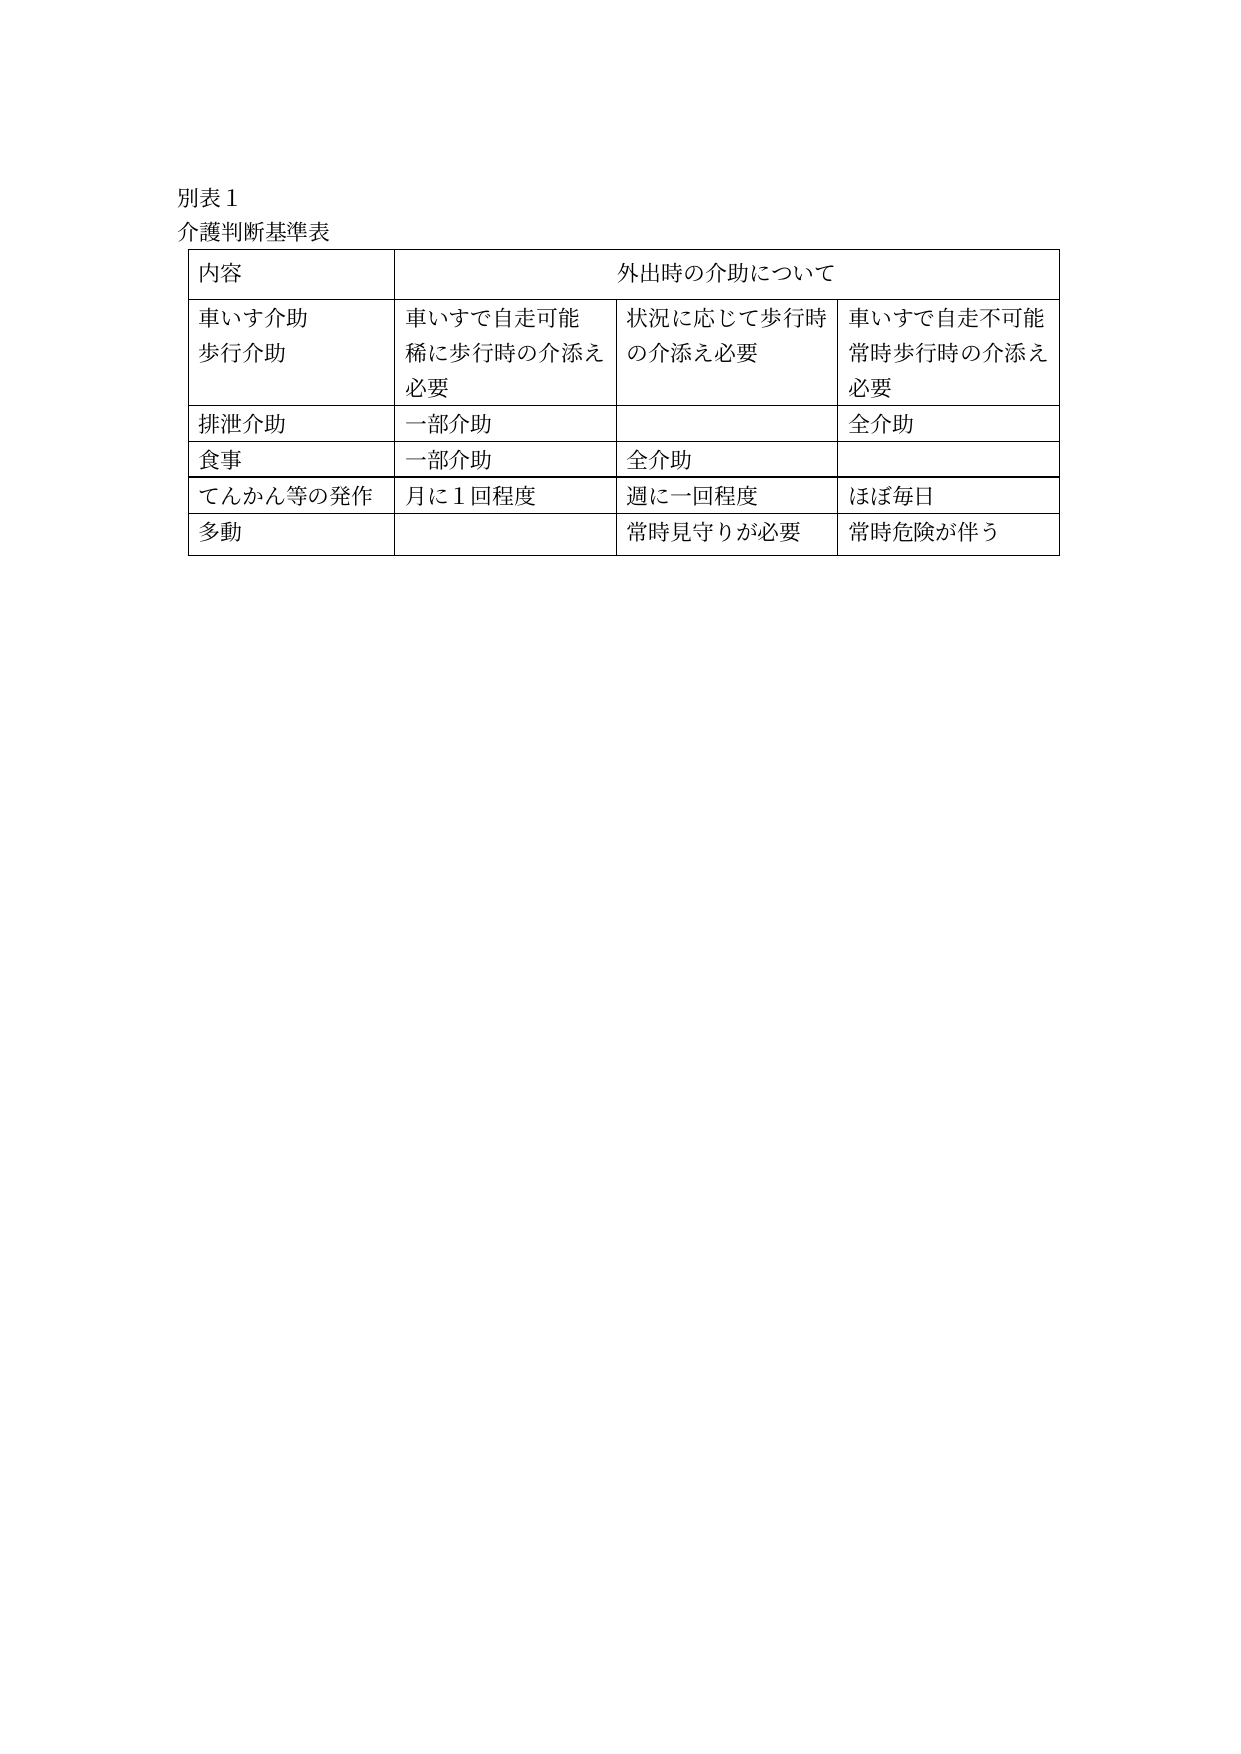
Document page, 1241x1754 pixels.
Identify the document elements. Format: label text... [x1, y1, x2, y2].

text 介護判断基準表 [177, 214, 1063, 249]
table_header 外出時の介助について [395, 250, 1059, 299]
table_cell [617, 406, 837, 441]
table_cell 多動 [189, 514, 394, 554]
table_cell 車いすで自走不可能 常時歩行時の介添え必要 [838, 300, 1059, 404]
table_cell 食事 [189, 442, 394, 476]
table_cell ほぼ毎日 [838, 478, 1059, 512]
table_cell 排泄介助 [189, 406, 394, 441]
table_cell 状況に応じて歩行時の介添え必要 [617, 300, 837, 404]
table_cell 一部介助 [395, 406, 616, 441]
table_cell 一部介助 [395, 442, 616, 476]
text 別表１ [177, 179, 1063, 214]
table_cell てんかん等の発作 [189, 478, 394, 512]
table_cell 車いす介助 歩行介助 [189, 300, 394, 404]
table_cell [838, 442, 1059, 476]
table_cell 月に１回程度 [395, 478, 616, 512]
table_cell 車いすで自走可能 稀に歩行時の介添え必要 [395, 300, 616, 404]
table_cell 全介助 [838, 406, 1059, 441]
table_cell 週に一回程度 [617, 478, 837, 512]
table_cell [395, 514, 616, 554]
table_header 内容 [189, 250, 394, 299]
table_cell 全介助 [617, 442, 837, 476]
table_cell 常時危険が伴う [838, 514, 1059, 554]
table_cell 常時見守りが必要 [617, 514, 837, 554]
